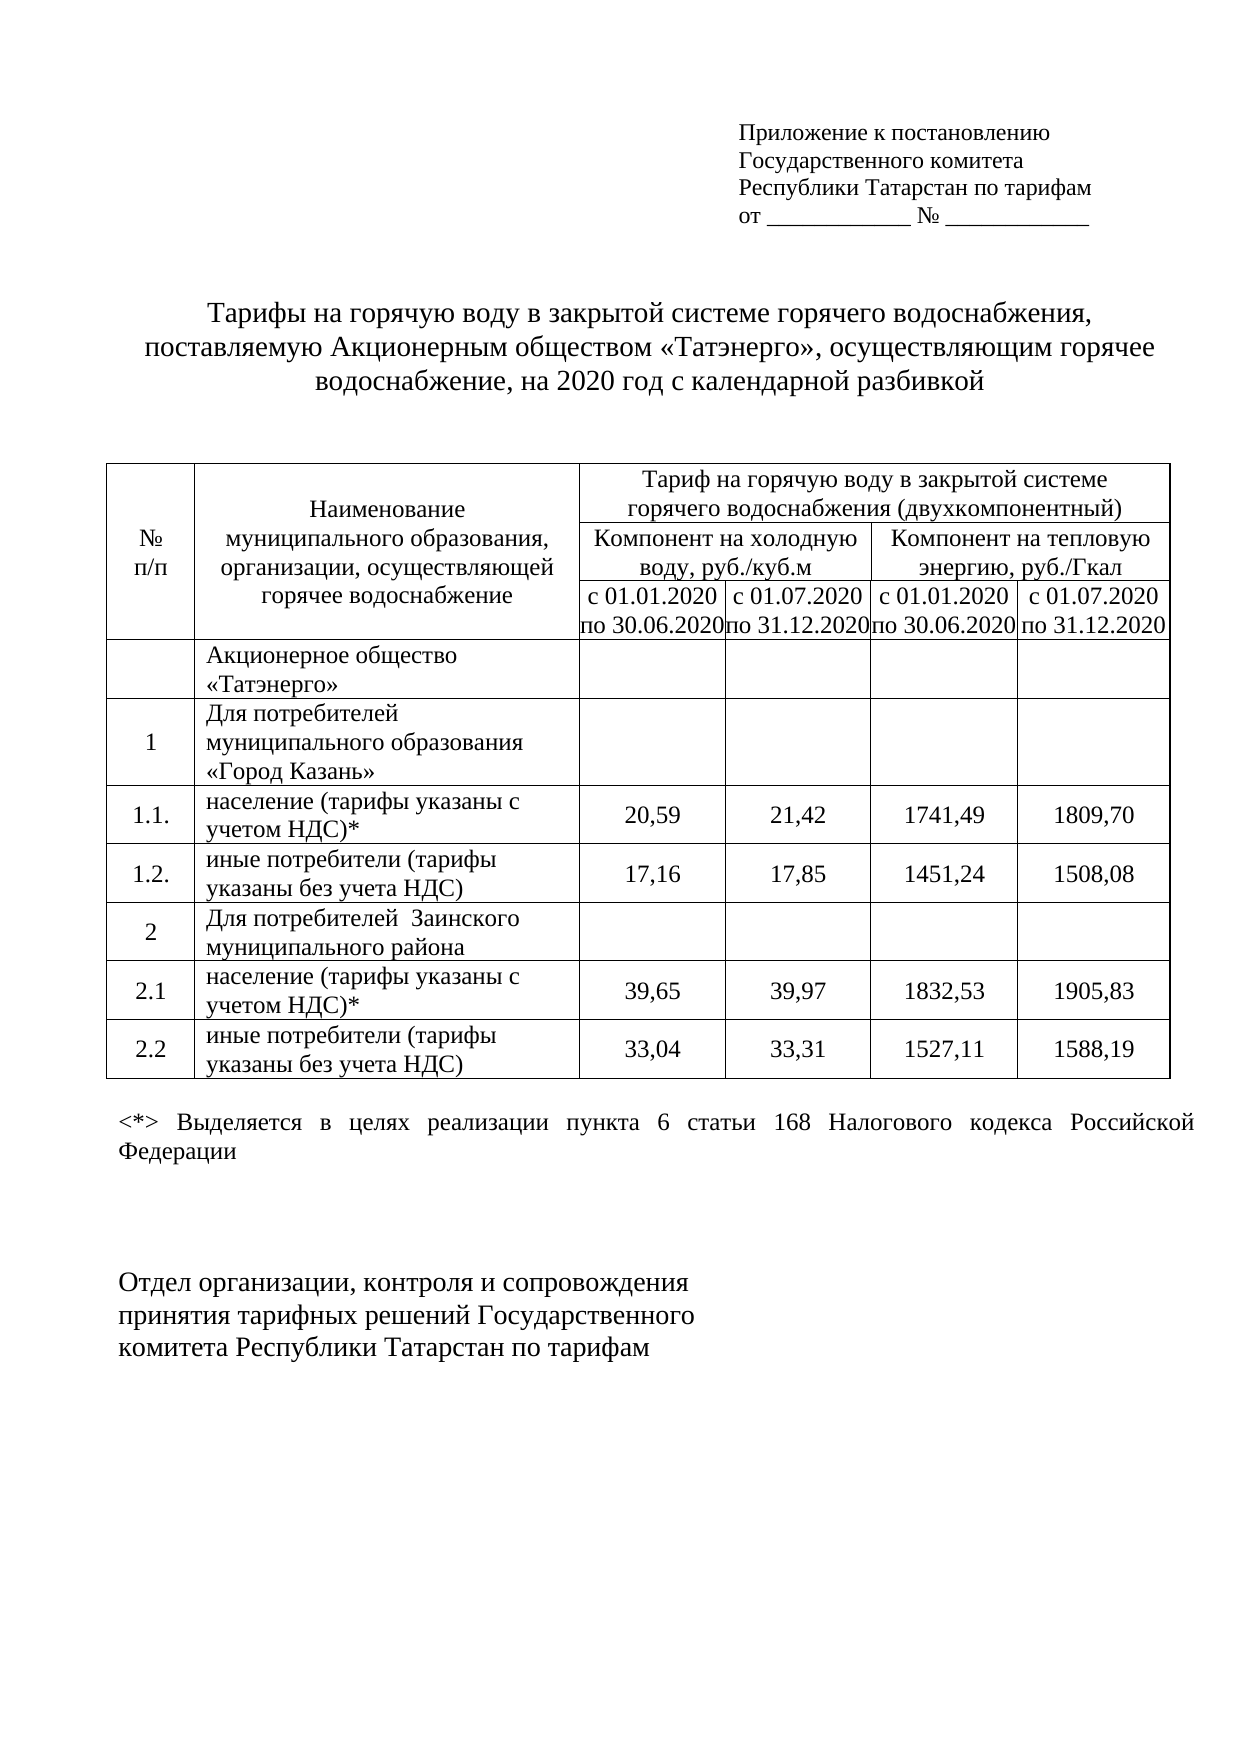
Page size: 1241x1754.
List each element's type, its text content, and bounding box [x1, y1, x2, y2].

table_cell 33,31 [726, 1020, 870, 1077]
table_cell Для потребителей Заинского муниципального района [195, 903, 579, 960]
table_cell с 01.01.2020 по 30.06.2020 [580, 581, 725, 639]
table_cell [1018, 640, 1169, 697]
table_cell 2 [107, 903, 194, 960]
table_cell [871, 903, 1017, 960]
table_cell 39,65 [580, 961, 725, 1019]
table_cell [580, 903, 725, 960]
table_cell 39,97 [726, 961, 870, 1019]
table_cell Акционерное общество «Татэнерго» [195, 640, 579, 697]
table_cell 1832,53 [871, 961, 1017, 1019]
table_header Наименование муниципального образования, организации, осуществляющей горячее водоснабжение [195, 464, 579, 639]
table_cell 1809,70 [1018, 786, 1169, 843]
text от ____________ № ____________ [738, 201, 1181, 228]
table_cell 1527,11 [871, 1020, 1017, 1077]
table_cell население (тарифы указаны с учетом НДС)* [195, 961, 579, 1019]
table_cell 1905,83 [1018, 961, 1169, 1019]
table_header № п/п [107, 464, 194, 639]
table_cell [871, 640, 1017, 697]
table_cell 1508,08 [1018, 844, 1169, 902]
table_cell Компонент на тепловую энергию, руб./Гкал [872, 523, 1169, 580]
table_cell [1018, 903, 1169, 960]
table_cell 1.1. [107, 786, 194, 843]
table_header Тариф на горячую воду в закрытой системе горячего водоснабжения (двухкомпонентный) [580, 464, 1169, 522]
table_cell 17,85 [726, 844, 870, 902]
table_cell 20,59 [580, 786, 725, 843]
table_cell [107, 640, 194, 697]
table_cell 2.2 [107, 1020, 194, 1077]
table_cell с 01.07.2020 по 31.12.2020 [726, 581, 870, 639]
text Республики Татарстан по тарифам [738, 173, 1181, 201]
table_cell [871, 699, 1017, 785]
text <*> Выделяется в целях реализации пункта 6 статьи 168 Налогового кодекса Российской Федерации [118, 1107, 1196, 1165]
table_cell Компонент на холодную воду, руб./куб.м [580, 523, 871, 580]
table_cell население (тарифы указаны с учетом НДС)* [195, 786, 579, 843]
table_cell 1.2. [107, 844, 194, 902]
table_cell [726, 640, 870, 697]
table_cell 1 [107, 699, 194, 785]
table_cell 17,16 [580, 844, 725, 902]
table_cell иные потребители (тарифы указаны без учета НДС) [195, 1020, 579, 1077]
table_cell 2.1 [107, 961, 194, 1019]
text Приложение к постановлению Государственного комитета [738, 118, 1181, 173]
table_cell [726, 699, 870, 785]
table_cell 1588,19 [1018, 1020, 1169, 1077]
table_cell иные потребители (тарифы указаны без учета НДС) [195, 844, 579, 902]
table_cell Для потребителей муниципального образования «Город Казань» [195, 699, 579, 785]
text Тарифы на горячую воду в закрытой системе горячего водоснабжения, поставляемую Акционерным обществом «Татэнерго», осуществляющим горячее водоснабжение, на 2020 год с календарной разбивкой [118, 296, 1181, 396]
table_cell [580, 699, 725, 785]
table_cell с 01.01.2020 по 30.06.2020 [871, 581, 1017, 639]
text Отдел организации, контроля и сопровождения [118, 1265, 1167, 1298]
table_cell 1741,49 [871, 786, 1017, 843]
table_cell 1451,24 [871, 844, 1017, 902]
table_cell [580, 640, 725, 697]
table_cell 33,04 [580, 1020, 725, 1077]
text комитета Республики Татарстан по тарифам [118, 1330, 1181, 1363]
table_cell с 01.07.2020 по 31.12.2020 [1018, 581, 1169, 639]
table_cell [1018, 699, 1169, 785]
text принятия тарифных решений Государственного [118, 1298, 1167, 1330]
table_cell [726, 903, 870, 960]
table_cell 21,42 [726, 786, 870, 843]
